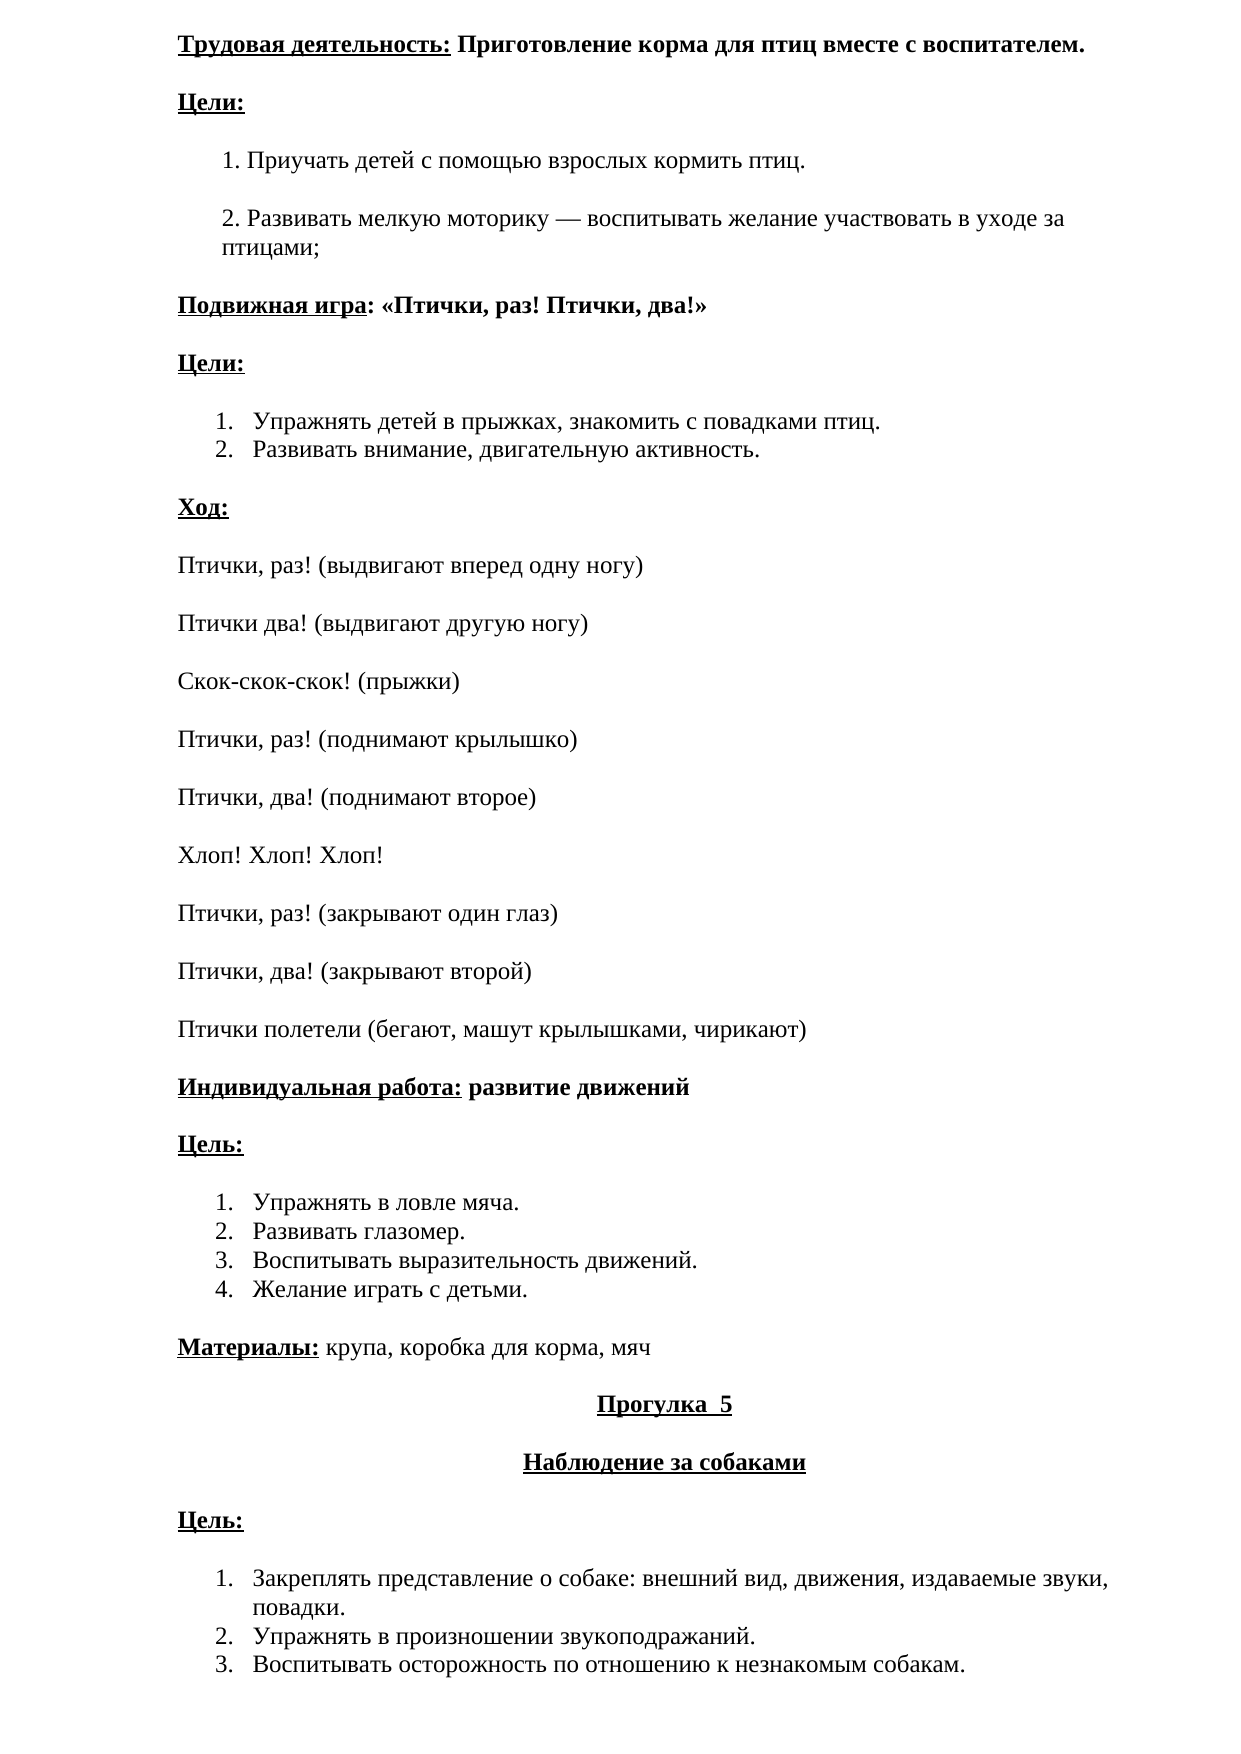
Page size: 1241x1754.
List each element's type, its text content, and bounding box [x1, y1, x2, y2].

text Подвижная игра: «Птички, раз! Птички, два!» [177, 290, 1152, 319]
text Хлоп! Хлоп! Хлоп! [177, 840, 1152, 869]
list Закреплять представление о собаке: внешний вид, движения, издаваемые звуки, повадки. [215, 1563, 1152, 1621]
text Птички полетели (бегают, машут крылышками, чирикают) [177, 1014, 1152, 1042]
text Птички два! (выдвигают другую ногу) [177, 608, 1152, 637]
text Скок-скок-скок! (прыжки) [177, 666, 1152, 695]
text Птички, раз! (закрывают один глаз) [177, 898, 1152, 927]
text Цели: [177, 348, 1152, 377]
list Упражнять в произношении звукоподражаний. [215, 1621, 1152, 1649]
text Прогулка 5 [177, 1389, 1152, 1418]
list Развивать глазомер. [215, 1216, 1152, 1245]
list Воспитывать осторожность по отношению к незнакомым собакам. [215, 1649, 1152, 1678]
text Цель: [177, 1505, 1152, 1534]
list Упражнять в ловле мяча. [215, 1187, 1152, 1216]
list Желание играть с детьми. [215, 1274, 1152, 1302]
text Ход: [177, 492, 1152, 521]
text 1. Приучать детей с помощью взрослых кормить птиц. [222, 145, 1152, 174]
text Птички, раз! (выдвигают вперед одну ногу) [177, 550, 1152, 579]
text Наблюдение за собаками [177, 1447, 1152, 1476]
text Цели: [177, 87, 1152, 116]
text Птички, два! (закрывают второй) [177, 956, 1152, 984]
list Воспитывать выразительность движений. [215, 1245, 1152, 1274]
list Упражнять детей в прыжках, знакомить с повадками птиц. [215, 406, 1152, 434]
list Развивать внимание, двигательную активность. [215, 434, 1152, 463]
text Индивидуальная работа: развитие движений [177, 1072, 1152, 1100]
text Птички, раз! (поднимают крылышко) [177, 724, 1152, 753]
text Трудовая деятельность: Приготовление корма для птиц вместе с воспитателем. [177, 29, 1152, 58]
text Цель: [177, 1129, 1152, 1158]
text 2. Развивать мелкую моторику — воспитывать желание участвовать в уходе за птицами; [222, 203, 1152, 261]
text Материалы: крупа, коробка для корма, мяч [177, 1332, 1152, 1360]
text Птички, два! (поднимают второе) [177, 782, 1152, 811]
